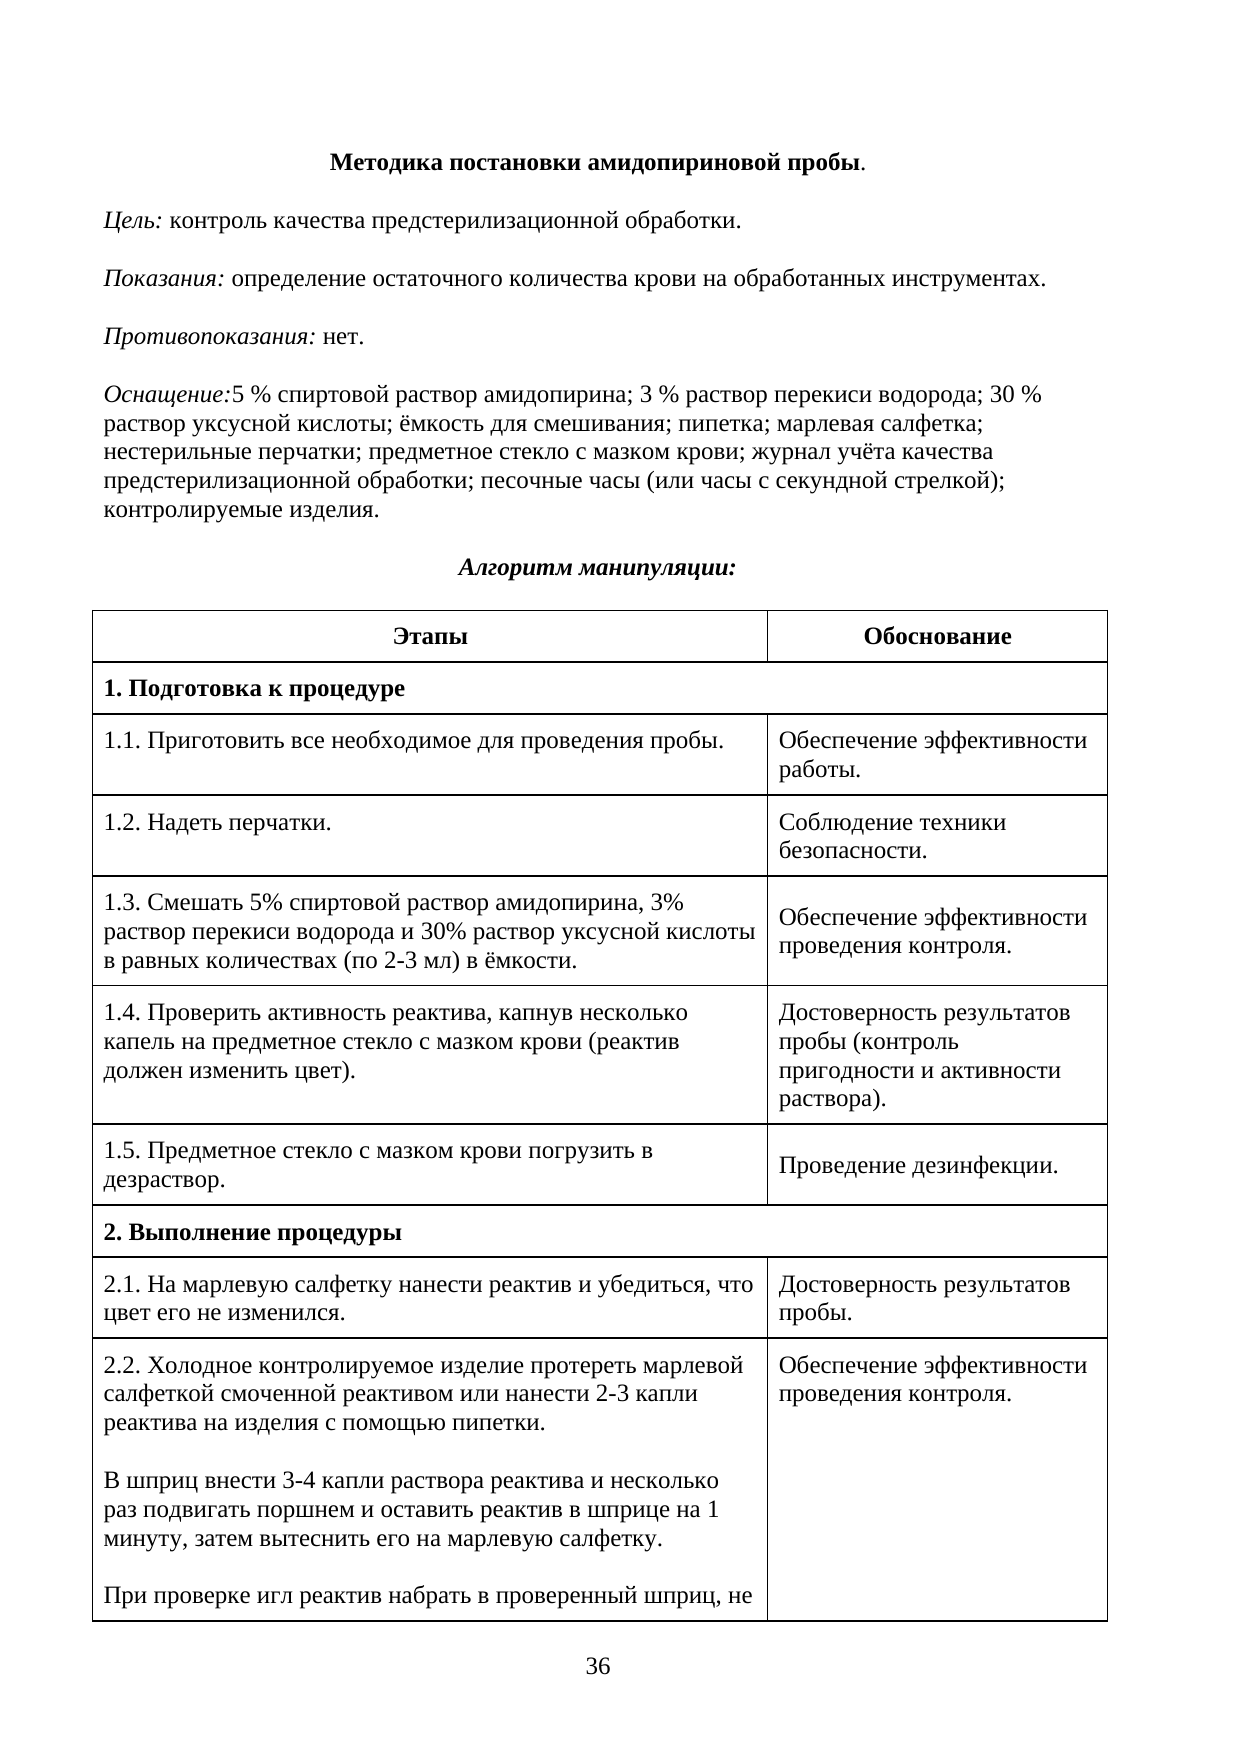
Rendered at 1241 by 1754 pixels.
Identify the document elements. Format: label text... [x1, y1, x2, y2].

table_cell Достоверность результатов пробы. [768, 1258, 1107, 1337]
table_cell 1.5. Предметное стекло с мазком крови погрузить в дезраствор. [93, 1125, 767, 1204]
table_cell 2.1. На марлевую салфетку нанести реактив и убедиться, что цвет его не изменился. [93, 1258, 767, 1337]
table_cell Обеспечение эффективности работы. [768, 715, 1107, 794]
table_cell 1. Подготовка к процедуре [93, 663, 1107, 713]
table_cell Проведение дезинфекции. [768, 1125, 1107, 1204]
table_cell 1.3. Смешать 5% спиртовой раствор амидопирина, 3% раствор перекиси водорода и 30% раствор уксусной кислоты в равных количествах (по 2-3 мл) в ёмкости. [93, 877, 767, 985]
text Оснащение:5 % спиртовой раствор амидопирина; 3 % раствор перекиси водорода; 30 % раствор уксусной кислоты; ёмкость для смешивания; пипетка; марлевая салфетка; нестерильные перчатки; предметное стекло с мазком крови; журнал учёта качества предстерилизационной обработки; песочные часы (или часы с секундной стрелкой); контролируемые изделия. [103, 379, 1092, 523]
table_cell Обеспечение эффективности проведения контроля. [768, 1339, 1107, 1620]
text Цель: контроль качества предстерилизационной обработки. [103, 205, 1092, 234]
table_cell Обеспечение эффективности проведения контроля. [768, 877, 1107, 985]
table_cell 1.2. Надеть перчатки. [93, 796, 767, 875]
table_header Обоснование [768, 611, 1107, 661]
text Показания: определение остаточного количества крови на обработанных инструментах. [103, 263, 1092, 292]
table_cell Соблюдение техники безопасности. [768, 796, 1107, 875]
table_header Этапы [93, 611, 767, 661]
text Алгоритм манипуляции: [103, 552, 1092, 581]
table_cell 2. Выполнение процедуры [93, 1206, 1107, 1256]
text Методика постановки амидопириновой пробы. [103, 147, 1092, 176]
table_cell 1.1. Приготовить все необходимое для проведения пробы. [93, 715, 767, 794]
table_cell 1.4. Проверить активность реактива, капнув несколько капель на предметное стекло с мазком крови (реактив должен изменить цвет). [93, 986, 767, 1123]
text Противопоказания: нет. [103, 321, 1092, 350]
table_cell Достоверность результатов пробы (контроль пригодности и активности раствора). [768, 986, 1107, 1123]
